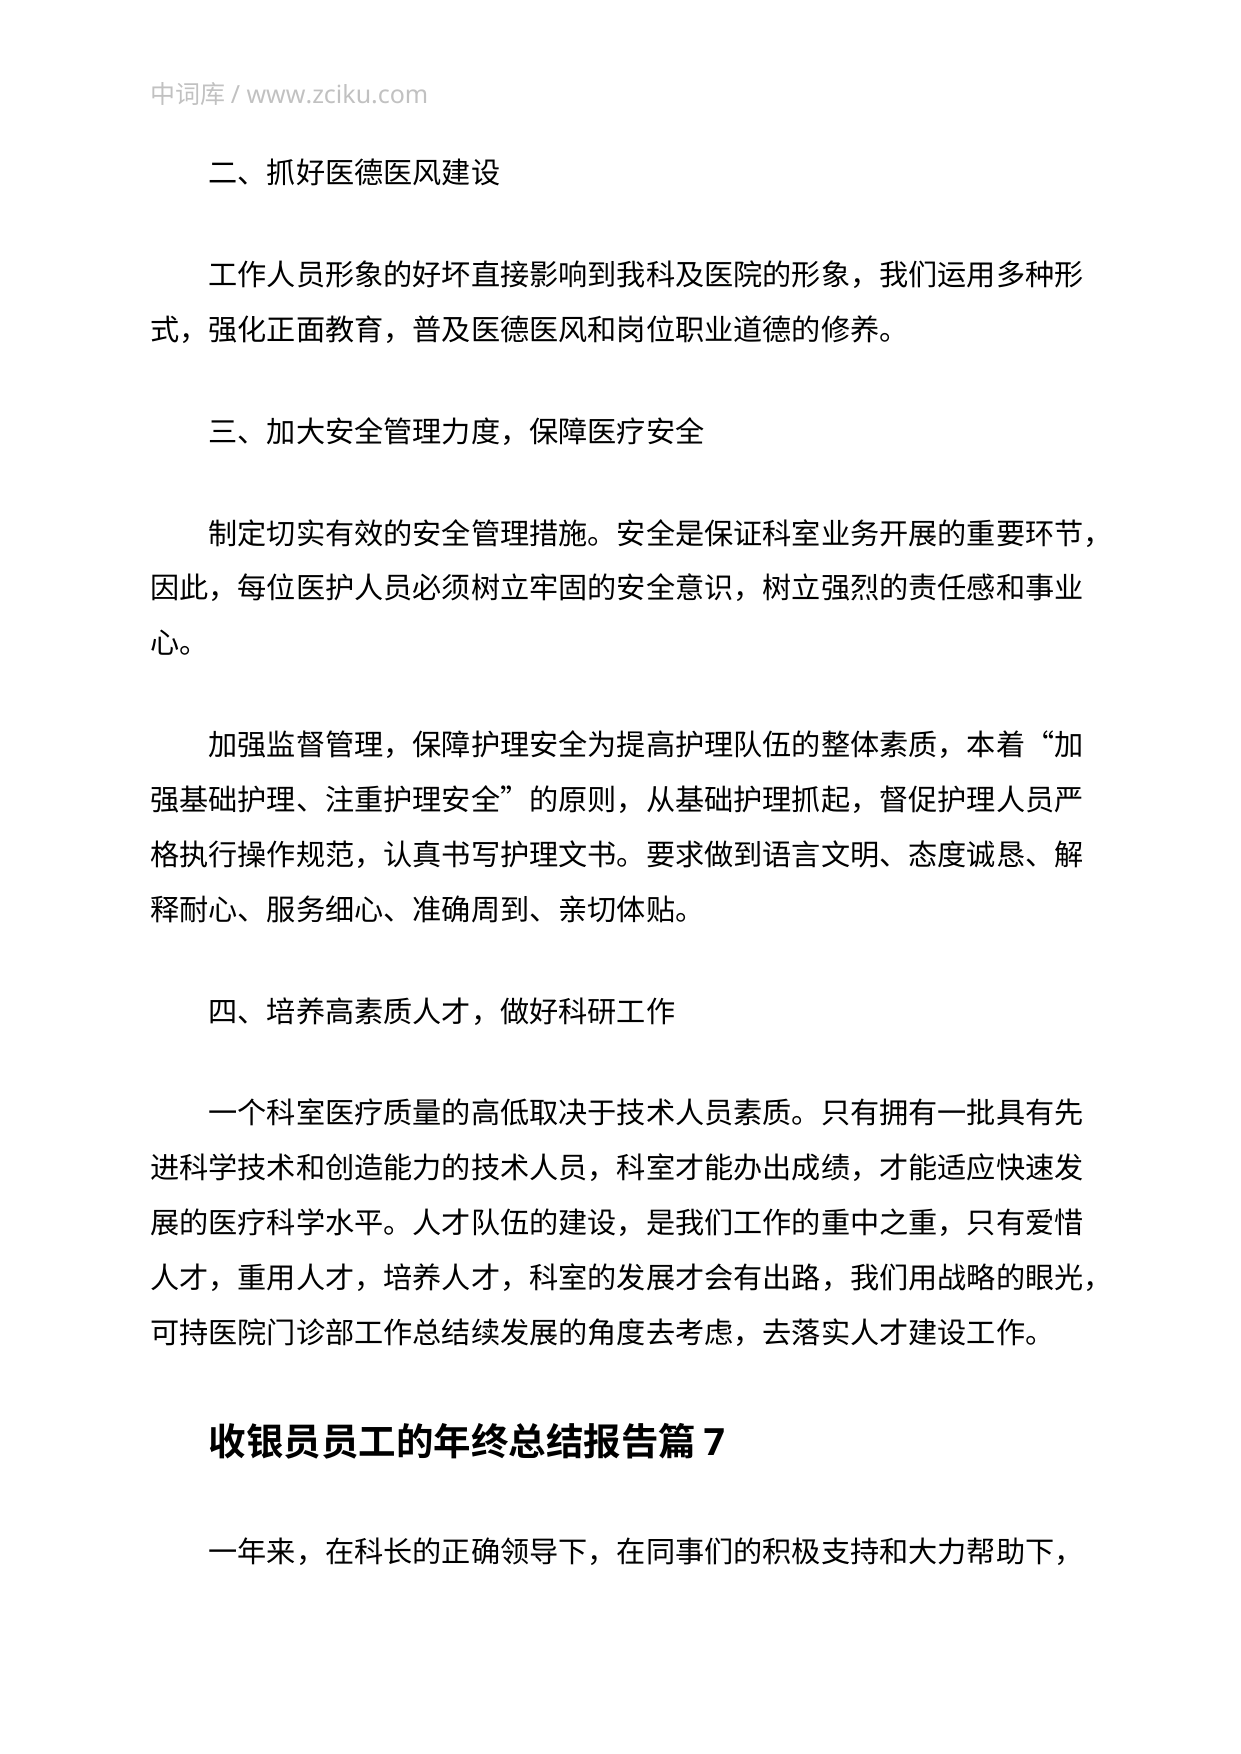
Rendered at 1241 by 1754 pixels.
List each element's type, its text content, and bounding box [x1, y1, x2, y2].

text 工作人员形象的好坏直接影响到我科及医院的形象，我们运用多种形式，强化正面教育，普及医德医风和岗位职业道德的修养。 [150, 252, 1090, 349]
text 二、抓好医德医风建设 [150, 150, 1090, 192]
text 一个科室医疗质量的高低取决于技术人员素质。只有拥有一批具有先进科学技术和创造能力的技术人员，科室才能办出成绩，才能适应快速发展的医疗科学水平。人才队伍的建设，是我们工作的重中之重，只有爱惜人才，重用人才，培养人才，科室的发展才会有出路，我们用战略的眼光，可持医院门诊部工作总结续发展的角度去考虑，去落实人才建设工作。 [150, 1090, 1090, 1352]
text 收银员员工的年终总结报告篇7 [150, 1411, 1090, 1466]
text 三、加大安全管理力度，保障医疗安全 [150, 408, 1090, 451]
text 制定切实有效的安全管理措施。安全是保证科室业务开展的重要环节，因此，每位医护人员必须树立牢固的安全意识，树立强烈的责任感和事业心。 [150, 510, 1090, 662]
text 四、培养高素质人才，做好科研工作 [150, 988, 1090, 1031]
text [150, 1529, 1090, 1571]
text 加强监督管理，保障护理安全为提高护理队伍的整体素质，本着“加强基础护理、注重护理安全”的原则，从基础护理抓起，督促护理人员严格执行操作规范，认真书写护理文书。要求做到语言文明、态度诚恳、解释耐心、服务细心、准确周到、亲切体贴。 [150, 722, 1090, 929]
